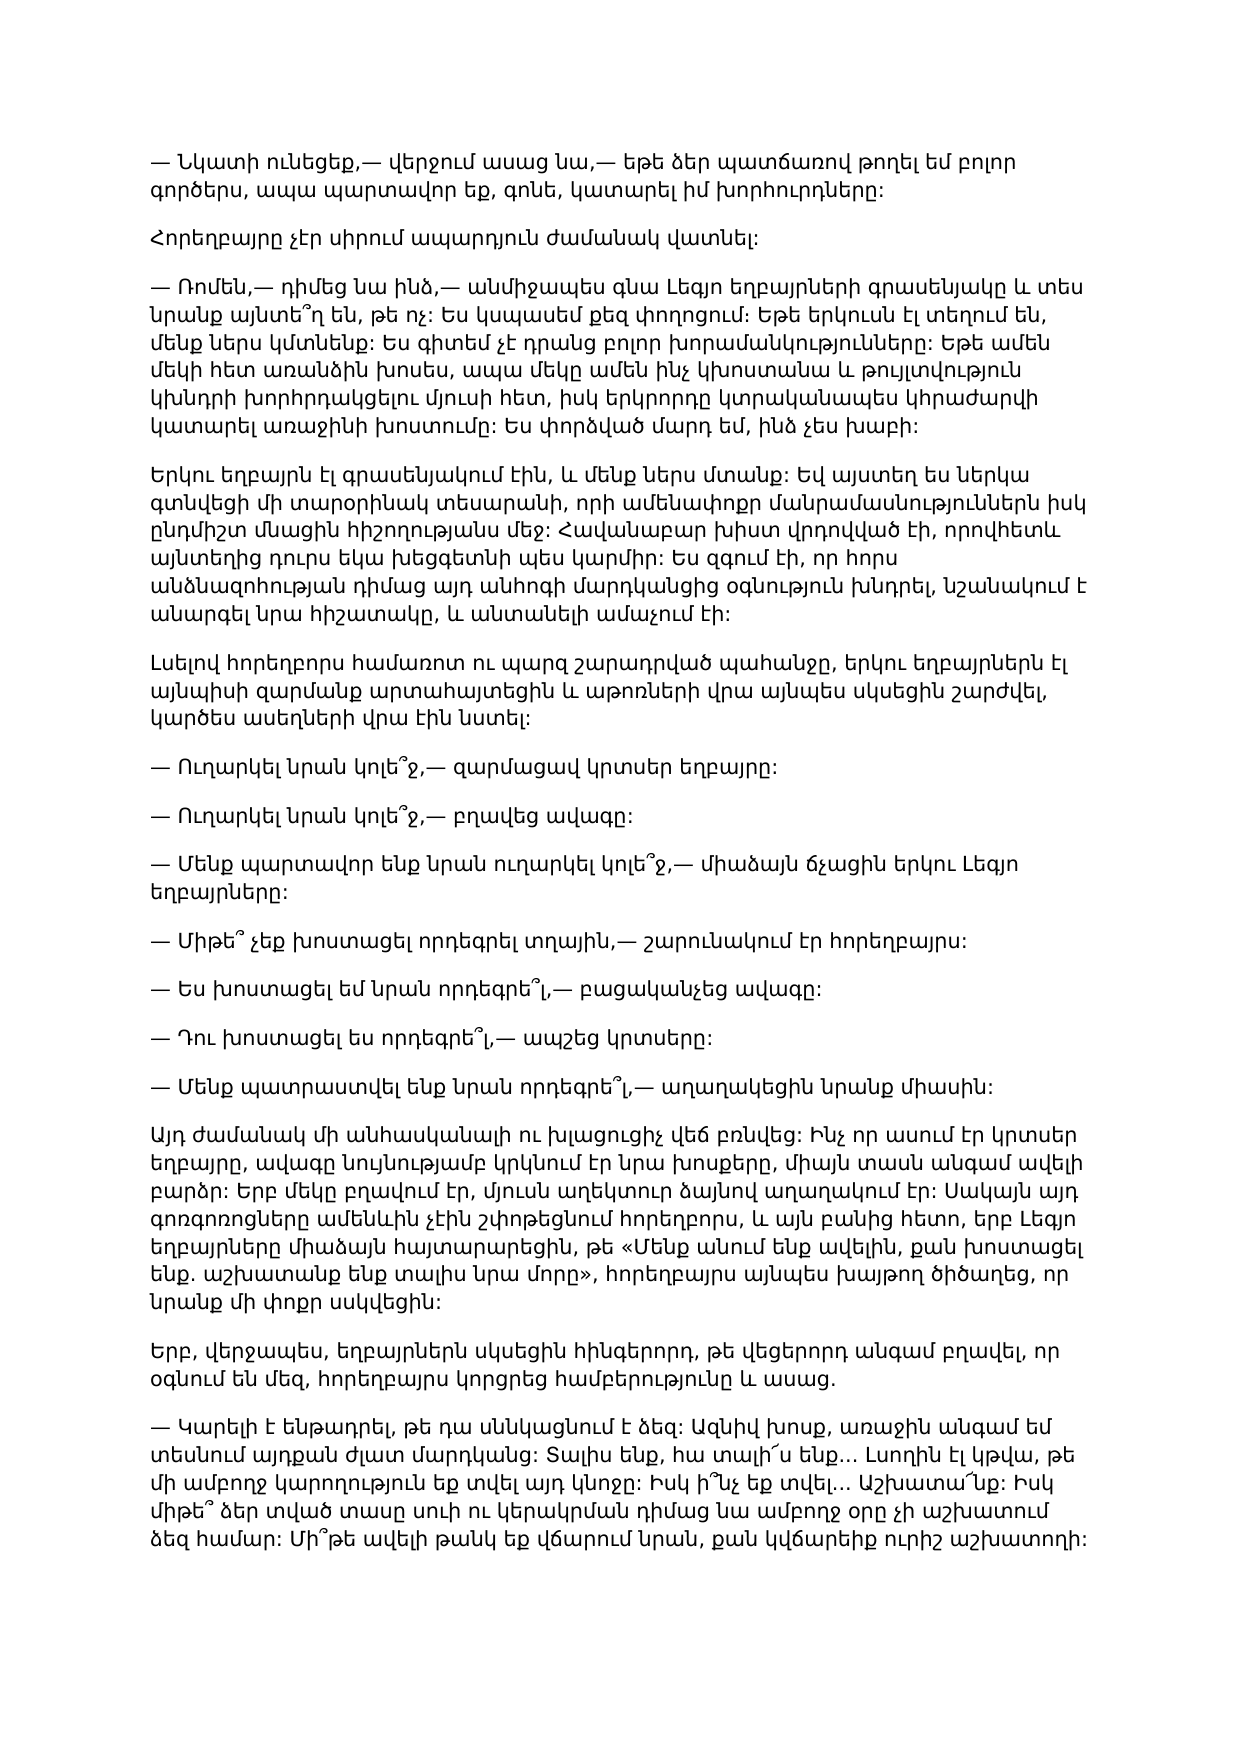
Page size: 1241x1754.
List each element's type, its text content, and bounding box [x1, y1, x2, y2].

text Երբ, վերջապես, եղբայրներն սկսեցին հինգերորդ, թե վեցերորդ անգամ բղավել, որ օգնում են մեզ, հորեղբայրս կորցրեց համբերությունը և ասաց. [150, 1339, 1090, 1391]
text — Կարելի է ենթադրել, թե դա սննկացնում է ձեզ: Ազնիվ խոսք, առաջին անգամ եմ տեսնում այդքան ժլատ մարդկանց: Տալիս ենք, հա տալի՜ս ենք... Լսողին էլ կթվա, թե մի ամբողջ կարողություն եք տվել այդ կնոջը: Իսկ ի՞նչ եք տվել... Աշխատա՜նք: Իսկ միթե՞ ձեր տված տասը սուի ու կերակրման դիմաց նա ամբողջ օրը չի աշխատում ձեզ համար: Մի՞թե ավելի թանկ եք վճարում նրան, քան կվճարեիք ուրիշ աշխատողի: [150, 1415, 1090, 1551]
text — Ուղարկել նրան կոլե՞ջ,— զարմացավ կրտսեր եղբայրը: [150, 755, 1090, 779]
text Լսելով հորեղբորս համառոտ ու պարզ շարադրված պահանջը, երկու եղբայրներն էլ այնպիսի զարմանք արտահայտեցին և աթոռների վրա այնպես սկսեցին շարժվել, կարծես ասեղների վրա էին նստել: [150, 651, 1090, 731]
text — Նկատի ունեցեք,— վերջում ասաց նա,— եթե ձեր պատճառով թողել եմ բոլոր գործերս, ապա պարտավոր եք, գոնե, կատարել իմ խորհուրդները: [150, 150, 1090, 202]
text — Միթե՞ չեք խոստացել որդեգրել տղային,— շարունակում էր հորեղբայրս: [150, 929, 1090, 953]
text — Մենք պարտավոր ենք նրան ուղարկել կոլե՞ջ,— միաձայն ճչացին երկու Լեգյո եղբայրները: [150, 852, 1090, 904]
text Այդ ժամանակ մի անհասկանալի ու խլացուցիչ վեճ բռնվեց: Ինչ որ ասում էր կրտսեր եղբայրը, ավագը նույնությամբ կրկնում էր նրա խոսքերը, միայն տասն անգամ ավելի բարձր: Երբ մեկը բղավում էր, մյուսն աղեկտուր ձայնով աղաղակում էր: Սակայն այդ գոռգոռոցները ամենևին չէին շփոթեցնում հորեղբորս, և այն բանից հետո, երբ Լեգյո եղբայրները միաձայն հայտարարեցին, թե «Մենք անում ենք ավելին, քան խոստացել ենք. աշխատանք ենք տալիս նրա մորը», հորեղբայրս այնպես խայթող ծիծաղեց, որ նրանք մի փոքր սսկվեցին: [150, 1123, 1090, 1314]
text Երկու եղբայրն էլ գրասենյակում էին, և մենք ներս մտանք: Եվ այստեղ ես ներկա գտնվեցի մի տարօրինակ տեսարանի, որի ամենափոքր մանրամասնություններն իսկ ընդմիշտ մնացին հիշողությանս մեջ: Հավանաբար խիստ վրդովված էի, որովհետև այնտեղից դուրս եկա խեցգետնի պես կարմիր: Ես զգում էի, որ հորս անձնազոհության դիմաց այդ անհոգի մարդկանցից օգնություն խնդրել, նշանակում է անարգել նրա հիշատակը, և անտանելի ամաչում էի: [150, 463, 1090, 626]
text — Ուղարկել նրան կոլե՞ջ,— բղավեց ավագը: [150, 804, 1090, 828]
text — Ռոմեն,— դիմեց նա ինձ,— անմիջապես գնա Լեգյո եղբայրների գրասենյակը և տես նրանք այնտե՞ղ են, թե ոչ: Ես կսպասեմ քեզ փողոցում։ Եթե երկուսն էլ տեղում են, մենք ներս կմտնենք: Ես գիտեմ չէ դրանց բոլոր խորամանկությունները: Եթե ամեն մեկի հետ առանձին խոսես, ապա մեկը ամեն ինչ կխոստանա և թույլտվություն կխնդրի խորհրդակցելու մյուսի հետ, իսկ երկրորդը կտրականապես կհրաժարվի կատարել առաջինի խոստումը: Ես փորձված մարդ եմ, ինձ չես խաբի: [150, 275, 1090, 438]
text — Ես խոստացել եմ նրան որդեգրե՞լ,— բացականչեց ավագը: [150, 977, 1090, 1002]
text Հորեղբայրը չէր սիրում ապարդյուն ժամանակ վատնել: [150, 226, 1090, 251]
text — Մենք պատրաստվել ենք նրան որդեգրե՞լ,— աղաղակեցին նրանք միասին: [150, 1075, 1090, 1099]
text — Դու խոստացել ես որդեգրե՞լ,— ապշեց կրտսերը: [150, 1026, 1090, 1050]
